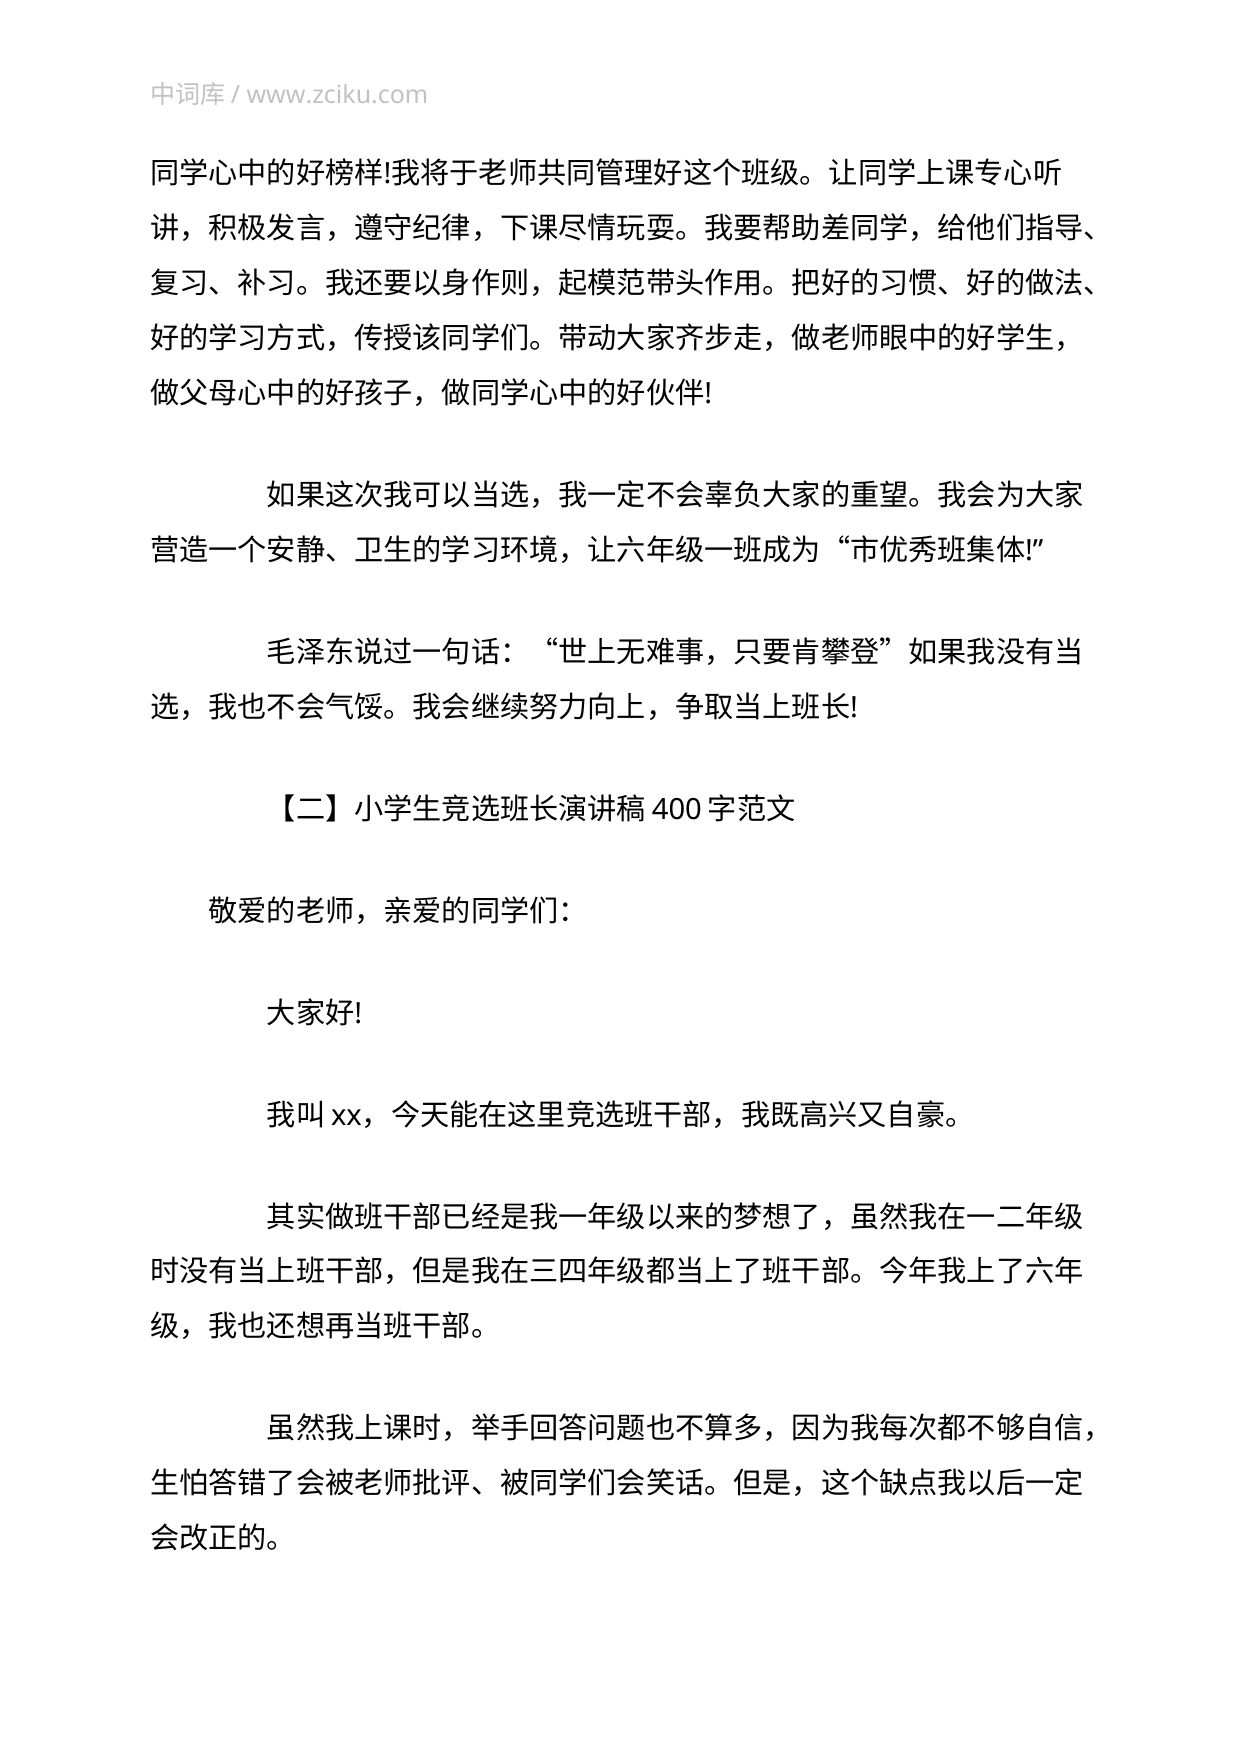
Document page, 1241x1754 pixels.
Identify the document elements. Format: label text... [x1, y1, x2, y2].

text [150, 150, 1090, 412]
text 虽然我上课时，举手回答问题也不算多，因为我每次都不够自信，生怕答错了会被老师批评、被同学们会笑话。但是，这个缺点我以后一定会改正的。 [150, 1405, 1090, 1557]
text 如果这次我可以当选，我一定不会辜负大家的重望。我会为大家营造一个安静、卫生的学习环境，让六年级一班成为“市优秀班集体!” [150, 472, 1090, 569]
text 毛泽东说过一句话：“世上无难事，只要肯攀登”如果我没有当选，我也不会气馁。我会继续努力向上，争取当上班长! [150, 628, 1090, 726]
text 其实做班干部已经是我一年级以来的梦想了，虽然我在一二年级时没有当上班干部，但是我在三四年级都当上了班干部。今年我上了六年级，我也还想再当班干部。 [150, 1193, 1090, 1345]
text 敬爱的老师，亲爱的同学们： [150, 887, 1090, 930]
text 大家好! [150, 989, 1090, 1032]
text 【二】小学生竞选班长演讲稿400字范文 [150, 785, 1090, 828]
text 我叫xx，今天能在这里竞选班干部，我既高兴又自豪。 [150, 1091, 1090, 1133]
